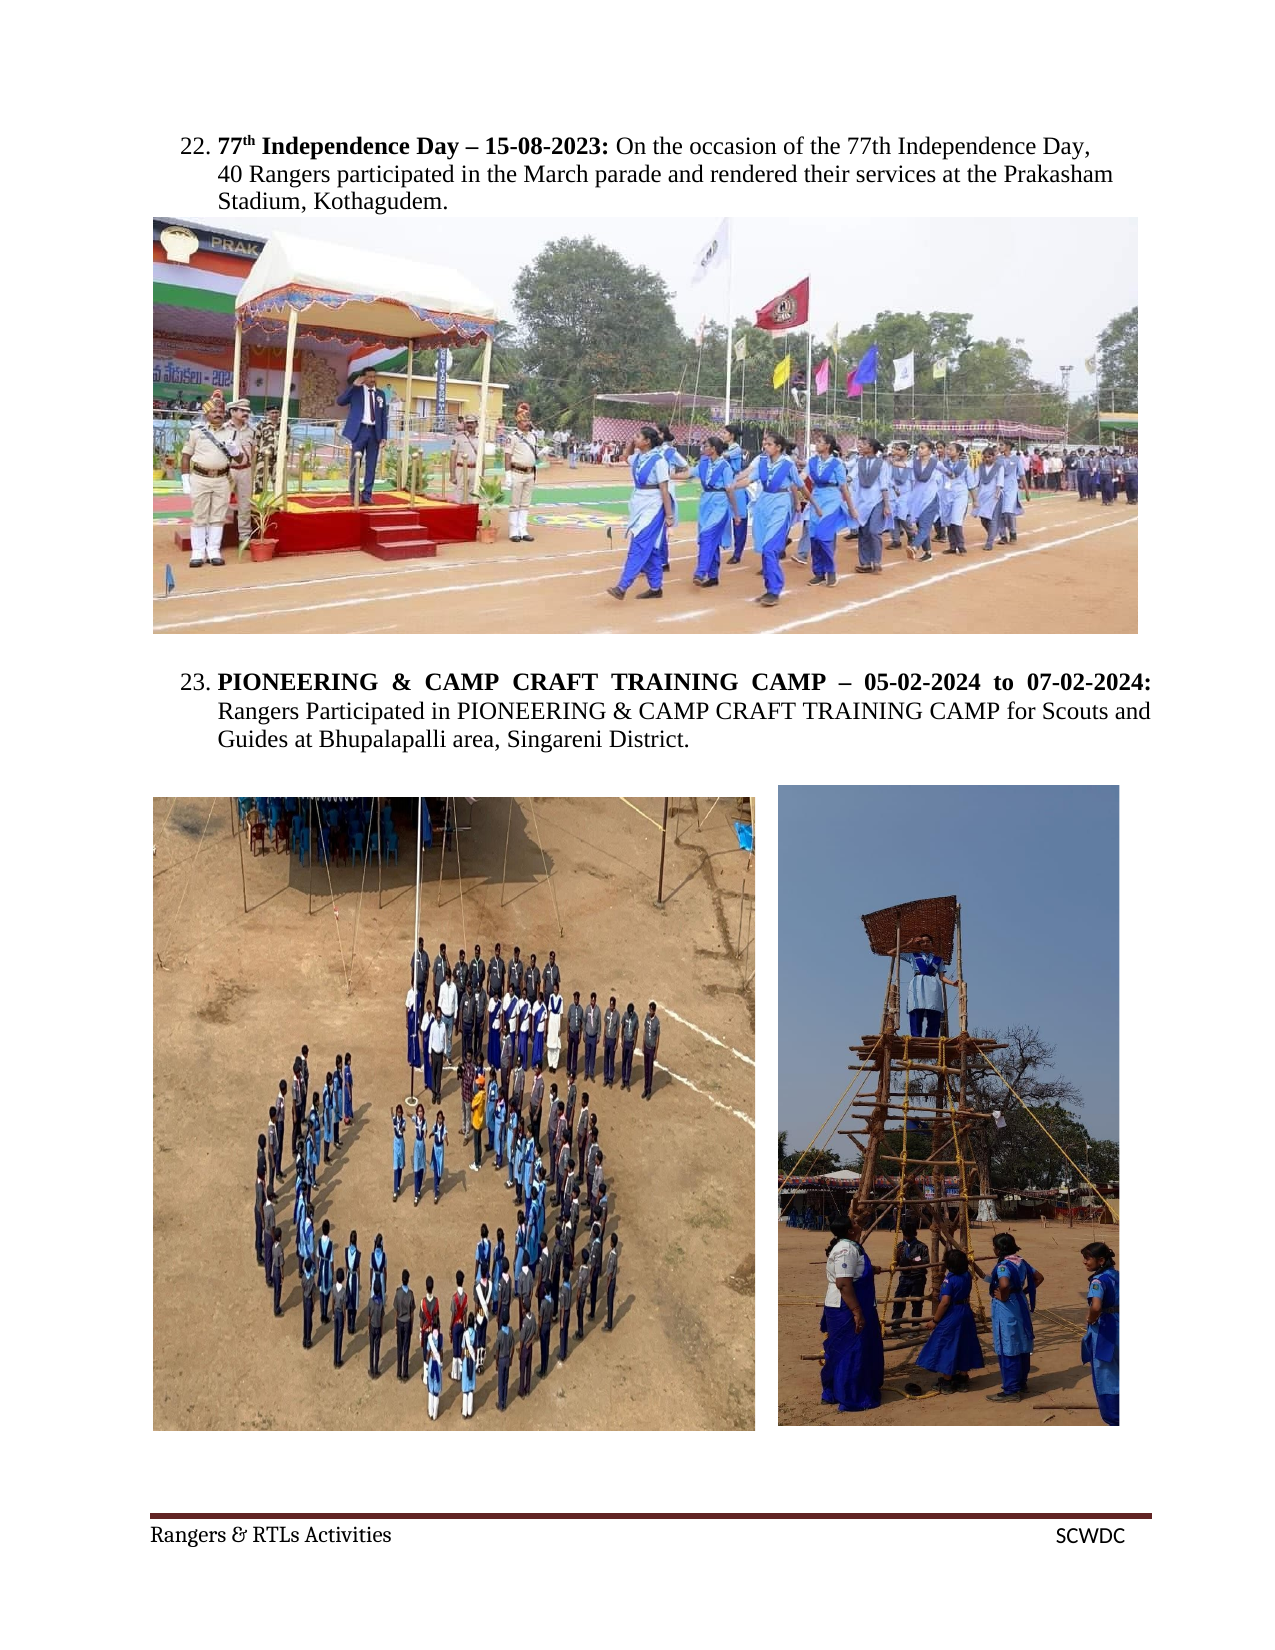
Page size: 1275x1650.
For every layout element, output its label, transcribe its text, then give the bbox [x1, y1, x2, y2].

list PIONEERING & CAMP CRAFT TRAINING CAMP – 05-02-2024 to 07-02-2024: Rangers Participated in PIONEERING & CAMP CRAFT TRAINING CAMP for Scouts and Guides at Bhupalapalli area, Singareni District. [180, 667, 1151, 753]
picture [153, 217, 1138, 634]
picture [153, 797, 756, 1431]
list 77th Independence Day – 15-08-2023: On the occasion of the 77th Independence Day, 40 Rangers participated in the March parade and rendered their services at the Prakasham Stadium, Kothagudem. [180, 133, 1121, 215]
picture [778, 785, 1120, 1426]
